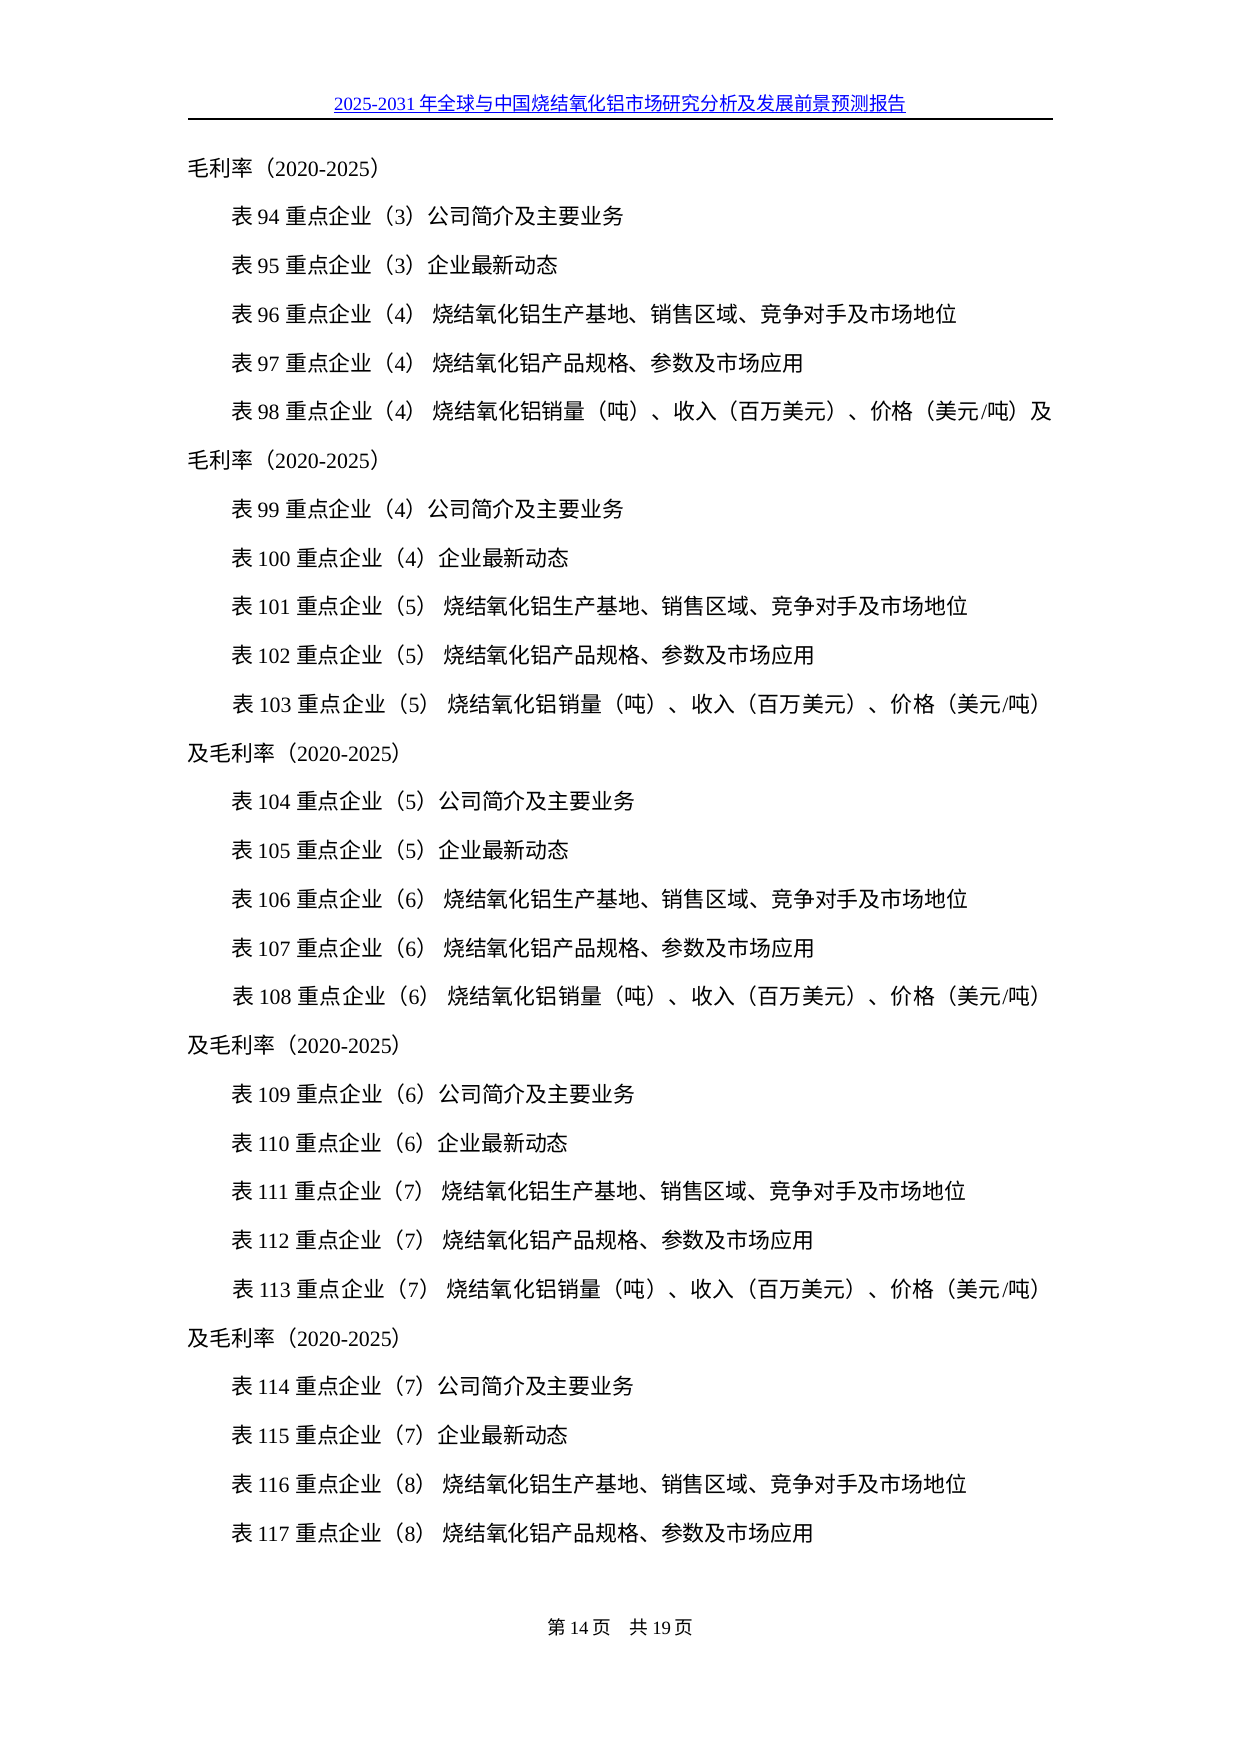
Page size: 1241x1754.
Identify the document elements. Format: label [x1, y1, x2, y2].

text [187, 150, 1053, 1548]
